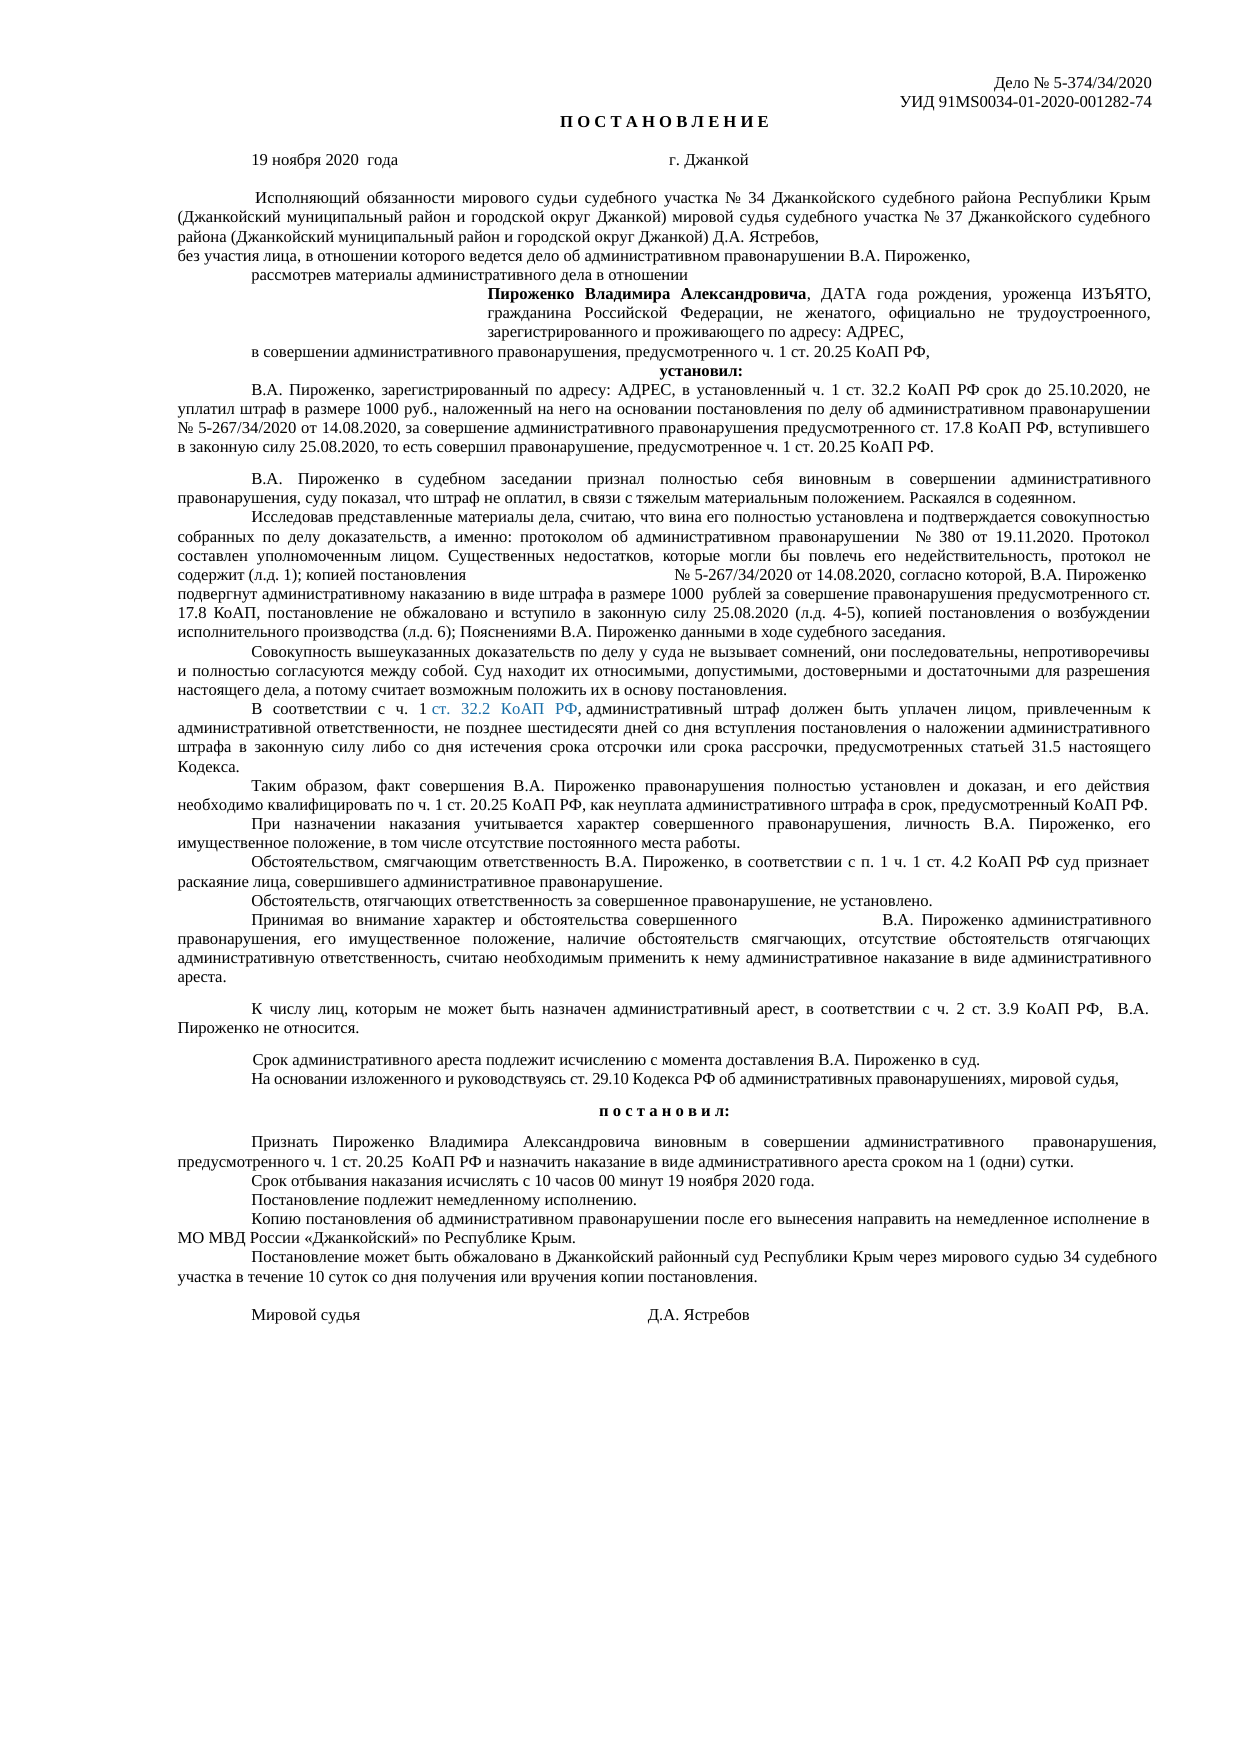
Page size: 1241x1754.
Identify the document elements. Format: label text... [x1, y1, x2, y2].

text п о с т а н о в и л: [177, 1101, 1152, 1120]
text Мировой судья Д.А. Ястребов [177, 1305, 1152, 1324]
text Исполняющий обязанности мирового судьи судебного участка № 34 Джанкойского судебного района Республики Крым (Джанкойский муниципальный район и городской округ Джанкой) мировой судья судебного участка № 37 Джанкойского судебного района (Джанкойский муниципальный район и городской округ Джанкой) Д.А. Ястребов, [177, 188, 1152, 246]
text Срок административного ареста подлежит исчислению с момента доставления В.А. Пироженко в суд. [177, 1050, 1155, 1069]
text В.А. Пироженко в судебном заседании признал полностью себя виновным в совершении административного правонарушения, суду показал, что штраф не оплатил, в связи с тяжелым материальным положением. Раскаялся в содеянном. [177, 469, 1152, 507]
text В.А. Пироженко, зарегистрированный по адресу: АДРЕС, в установленный ч. 1 ст. 32.2 КоАП РФ срок до 25.10.2020, не уплатил штраф в размере 1000 руб., наложенный на него на основании постановления по делу об административном правонарушении № 5-267/34/2020 от 14.08.2020, за совершение административного правонарушения предусмотренного ст. 17.8 КоАП РФ, вступившего в законную силу 25.08.2020, то есть совершил правонарушение, предусмотренное ч. 1 ст. 20.25 КоАП РФ. [177, 380, 1152, 456]
text При назначении наказания учитывается характер совершенного правонарушения, личность В.А. Пироженко, его имущественное положение, в том числе отсутствие постоянного места работы. [177, 814, 1152, 852]
text Пироженко Владимира Александровича, ДАТА года рождения, уроженца ИЗЪЯТО, гражданина Российской Федерации, не женатого, официально не трудоустроенного, зарегистрированного и проживающего по адресу: АДРЕС, [487, 284, 1152, 341]
text в совершении административного правонарушения, предусмотренного ч. 1 ст. 20.25 КоАП РФ, [177, 341, 1152, 361]
text Постановление может быть обжаловано в Джанкойский районный суд Республики Крым через мирового судью 34 судебного участка в течение 10 суток со дня получения или вручения копии постановления. [177, 1247, 1158, 1286]
text установил: [177, 361, 1152, 380]
text К числу лиц, которым не может быть назначен административный арест, в соответствии с ч. 2 ст. 3.9 КоАП РФ, В.А. Пироженко не относится. [177, 999, 1152, 1037]
text Исследовав представленные материалы дела, считаю, что вина его полностью установлена и подтверждается совокупностью собранных по делу доказательств, а именно: протоколом об административном правонарушении № 380 от 19.11.2020. Протокол составлен уполномоченным лицом. Существенных недостатков, которые могли бы повлечь его недействительность, протокол не содержит (л.д. 1); копией постановления № 5-267/34/2020 от 14.08.2020, согласно которой, В.А. Пироженко подвергнут административному наказанию в виде штрафа в размере 1000 рублей за совершение правонарушения предусмотренного ст. 17.8 КоАП, постановление не обжаловано и вступило в законную силу 25.08.2020 (л.д. 4-5), копией постановления о возбуждении исполнительного производства (л.д. 6); Пояснениями В.А. Пироженко данными в ходе судебного заседания. [177, 507, 1152, 641]
text П О С Т А Н О В Л Е Н И Е [177, 111, 1152, 131]
text без участия лица, в отношении которого ведется дело об административном правонарушении В.А. Пироженко, [177, 246, 1152, 265]
text Постановление подлежит немедленному исполнению. [177, 1190, 1152, 1209]
text Признать Пироженко Владимира Александровича виновным в совершении административного правонарушения, предусмотренного ч. 1 ст. 20.25 КоАП РФ и назначить наказание в виде административного ареста сроком на 1 (одни) сутки. [177, 1132, 1158, 1171]
text Таким образом, факт совершения В.А. Пироженко правонарушения полностью установлен и доказан, и его действия необходимо квалифицировать по ч. 1 ст. 20.25 КоАП РФ, как неуплата административного штрафа в срок, предусмотренный КоАП РФ. [177, 776, 1152, 814]
text Совокупность вышеуказанных доказательств по делу у суда не вызывает сомнений, они последовательны, непротиворечивы и полностью согласуются между собой. Суд находит их относимыми, допустимыми, достоверными и достаточными для разрешения настоящего дела, а потому считает возможным положить их в основу постановления. [177, 641, 1152, 699]
text рассмотрев материалы административного дела в отношении [177, 265, 1152, 284]
text Обстоятельством, смягчающим ответственность В.А. Пироженко, в соответствии с п. 1 ч. 1 ст. 4.2 КоАП РФ суд признает раскаяние лица, совершившего административное правонарушение. [177, 852, 1152, 891]
text Дело № 5-374/34/2020 [177, 73, 1152, 92]
text Принимая во внимание характер и обстоятельства совершенного В.А. Пироженко административного правонарушения, его имущественное положение, наличие обстоятельств смягчающих, отсутствие обстоятельств отягчающих административную ответственность, считаю необходимым применить к нему административное наказание в виде административного ареста. [177, 910, 1152, 986]
text УИД 91MS0034-01-2020-001282-74 [177, 92, 1152, 111]
text На основании изложенного и руководствуясь ст. 29.10 Кодекса РФ об административных правонарушениях, мировой судья, [177, 1069, 1152, 1088]
text В соответствии с ч. 1 ст. 32.2 КоАП РФ, административный штраф должен быть уплачен лицом, привлеченным к административной ответственности, не позднее шестидесяти дней со дня вступления постановления о наложении административного штрафа в законную силу либо со дня истечения срока отсрочки или срока рассрочки, предусмотренных статьей 31.5 настоящего Кодекса. [177, 699, 1152, 776]
text 19 ноября 2020 года г. Джанкой [177, 150, 1152, 169]
text Обстоятельств, отягчающих ответственность за совершенное правонарушение, не установлено. [177, 891, 1152, 910]
text Копию постановления об административном правонарушении после его вынесения направить на немедленное исполнение в МО МВД России «Джанкойский» по Республике Крым. [177, 1209, 1152, 1247]
text Срок отбывания наказания исчислять с 10 часов 00 минут 19 ноября 2020 года. [177, 1171, 1158, 1190]
